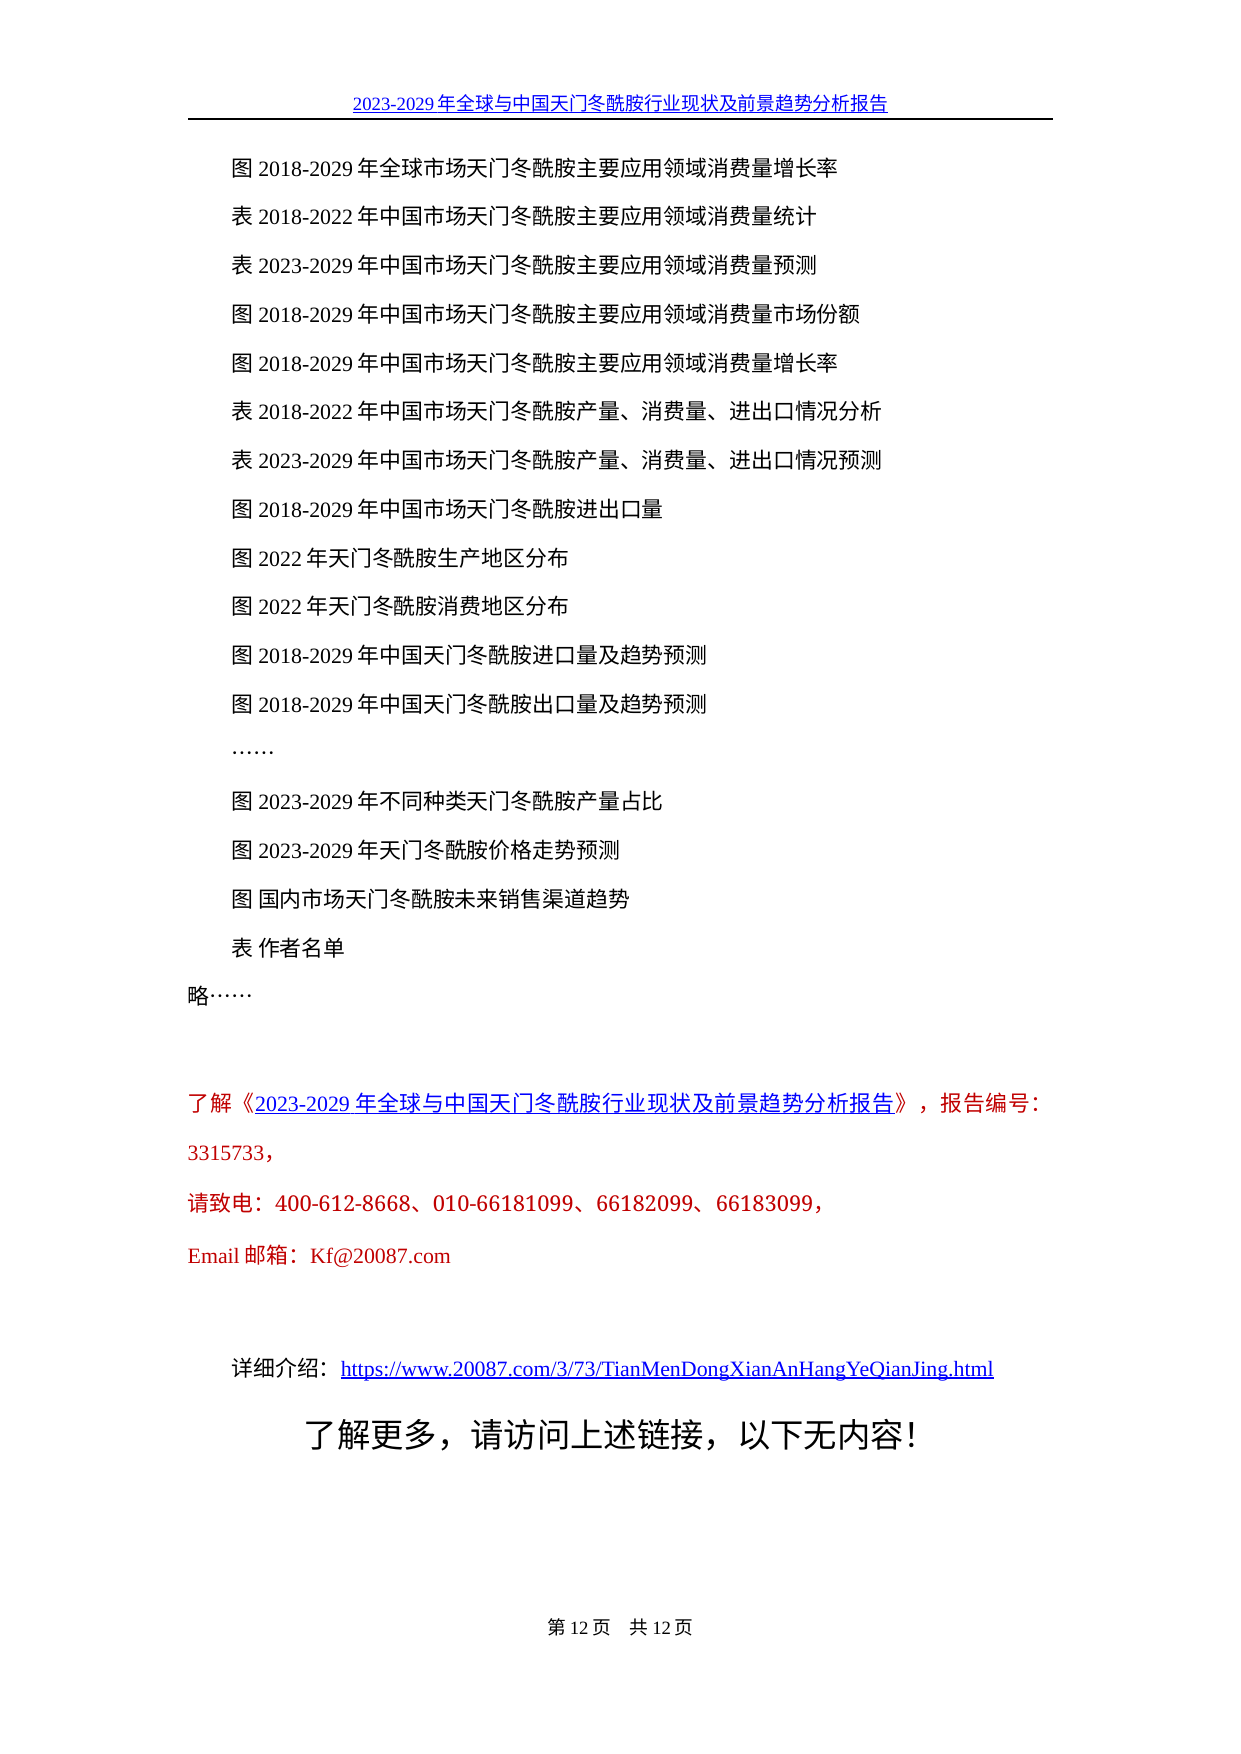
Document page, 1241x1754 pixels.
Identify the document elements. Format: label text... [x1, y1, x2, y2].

text 详细介绍：https://www.20087.com/3/73/TianMenDongXianAnHangYeQianJing.html [187, 1350, 1053, 1383]
title 了解更多，请访问上述链接，以下无内容！ [187, 1400, 1053, 1465]
text 了解《2023-2029年全球与中国天门冬酰胺行业现状及前景趋势分析报告》，报告编号：3315733， [187, 1085, 1053, 1167]
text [187, 150, 1053, 1011]
text Email邮箱：Kf@20087.com [187, 1237, 1053, 1270]
text 请致电：400-612-8668、010-66181099、66182099、66183099， [187, 1186, 1053, 1218]
